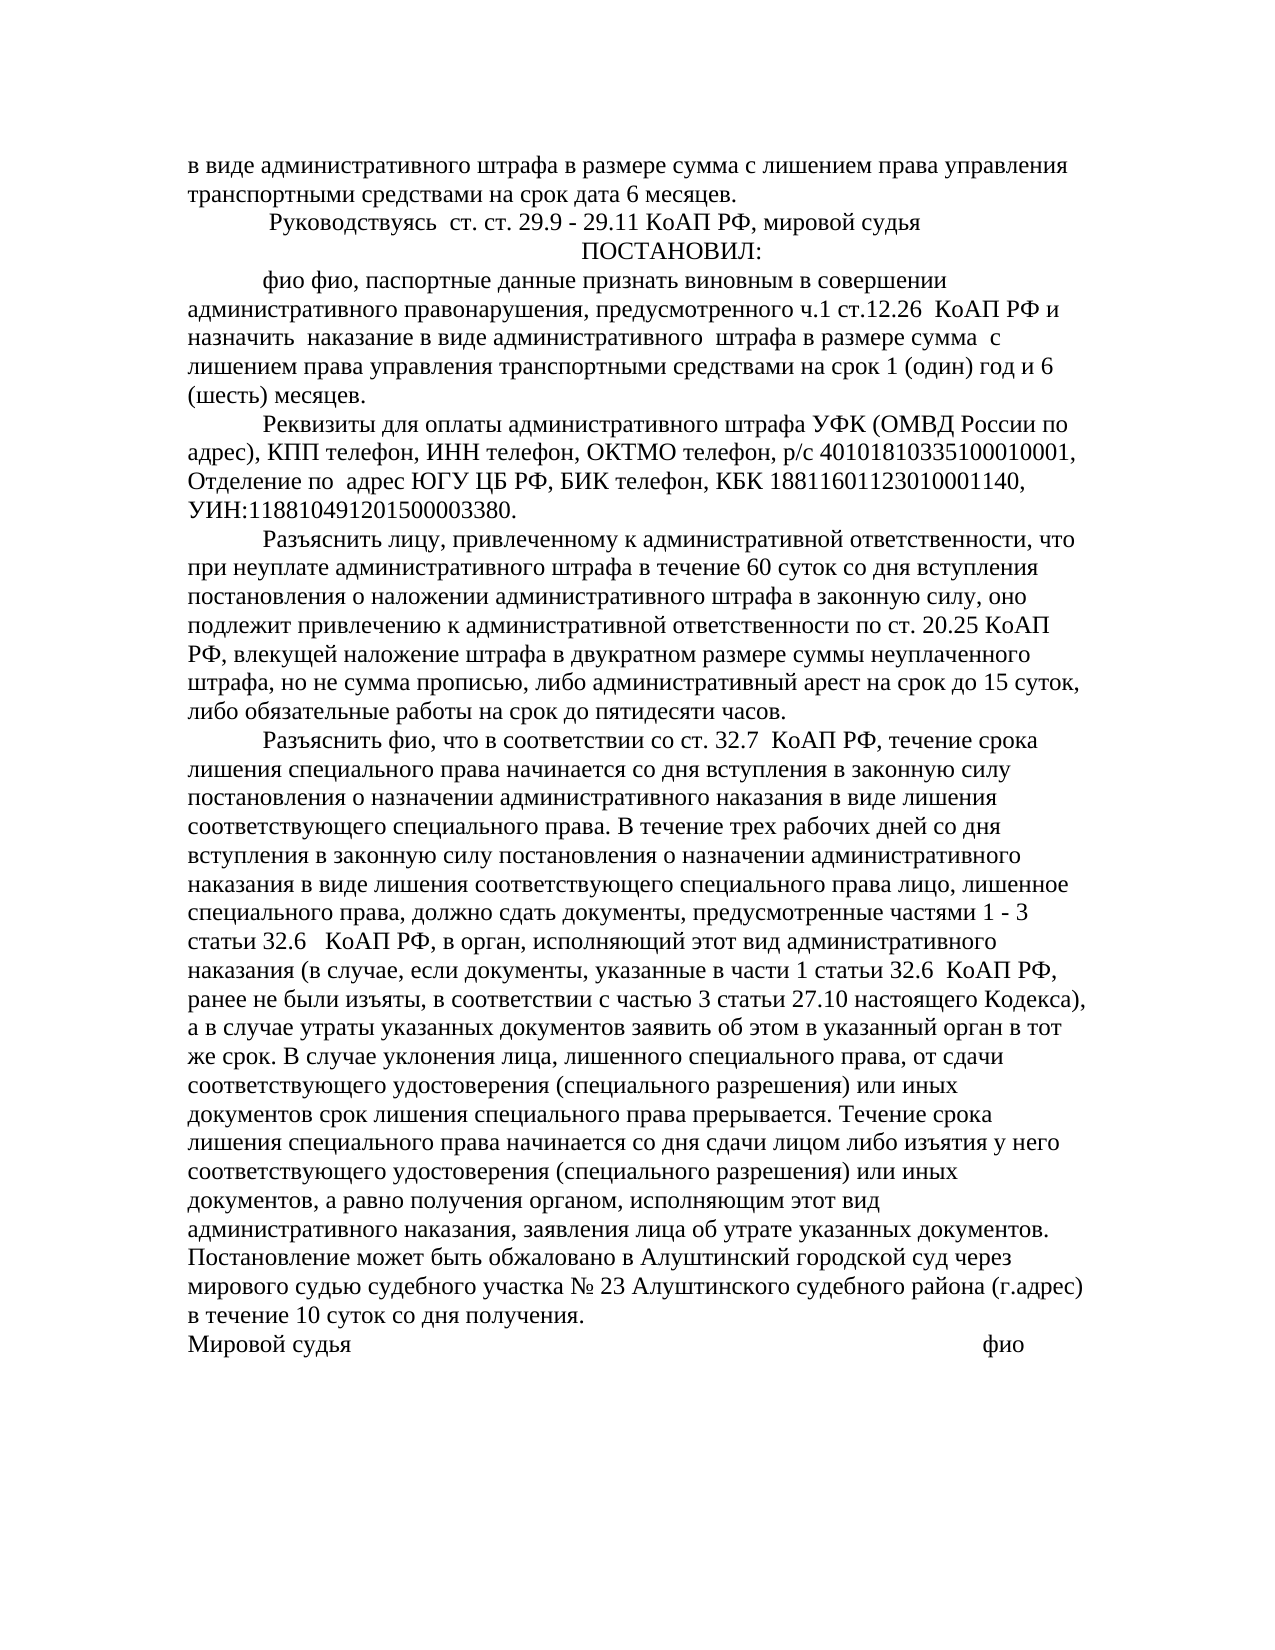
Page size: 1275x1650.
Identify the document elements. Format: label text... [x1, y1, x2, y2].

text Постановление может быть обжаловано в Алуштинский городской суд через мирового судью судебного участка № 23 Алуштинского судебного района (г.адрес) в течение 10 суток со дня получения. [187, 1242, 1087, 1329]
text Мировой судья фио [187, 1329, 1087, 1357]
text фио фио, паспортные данные признать виновным в совершении административного правонарушения, предусмотренного ч.1 ст.12.26 КоАП РФ и назначить наказание в виде административного штрафа в размере сумма с лишением права управления транспортными средствами на срок 1 (один) год и 6 (шесть) месяцев. [187, 265, 1087, 409]
text Разъяснить фио, что в соответствии со ст. 32.7 КоАП РФ, течение срока лишения специального права начинается со дня вступления в законную силу постановления о назначении административного наказания в виде лишения соответствующего специального права. В течение трех рабочих дней со дня вступления в законную силу постановления о назначении административного наказания в виде лишения соответствующего специального права лицо, лишенное специального права, должно сдать документы, предусмотренные частями 1 - 3 статьи 32.6 КоАП РФ, в орган, исполняющий этот вид административного наказания (в случае, если документы, указанные в части 1 статьи 32.6 КоАП РФ, ранее не были изъяты, в соответствии с частью 3 статьи 27.10 настоящего Кодекса), а в случае утраты указанных документов заявить об этом в указанный орган в тот же срок. В случае уклонения лица, лишенного специального права, от сдачи соответствующего удостоверения (специального разрешения) или иных документов срок лишения специального права прерывается. Течение срока лишения специального права начинается со дня сдачи лицом либо изъятия у него соответствующего удостоверения (специального разрешения) или иных документов, а равно получения органом, исполняющим этот вид административного наказания, заявления лица об утрате указанных документов. [187, 725, 1087, 1242]
text Реквизиты для оплаты административного штрафа УФК (ОМВД России по адрес), КПП телефон, ИНН телефон, ОКТМО телефон, р/с 40101810335100010001, Отделение по адрес ЮГУ ЦБ РФ, БИК телефон, КБК 18811601123010001140, УИН:118810491201500003380. [187, 409, 1087, 524]
text Руководствуясь ст. ст. 29.9 - 29.11 КоАП РФ, мировой судья [187, 207, 1087, 236]
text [187, 150, 1087, 207]
text Разъяснить лицу, привлеченному к административной ответственности, что при неуплате административного штрафа в течение 60 суток со дня вступления постановления о наложении административного штрафа в законную силу, оно подлежит привлечению к административной ответственности по ст. 20.25 КоАП РФ, влекущей наложение штрафа в двукратном размере суммы неуплаченного штрафа, но не сумма прописью, либо административный арест на срок до 15 суток, либо обязательные работы на срок до пятидесяти часов. [187, 524, 1087, 725]
text ПОСТАНОВИЛ: [187, 236, 1087, 265]
